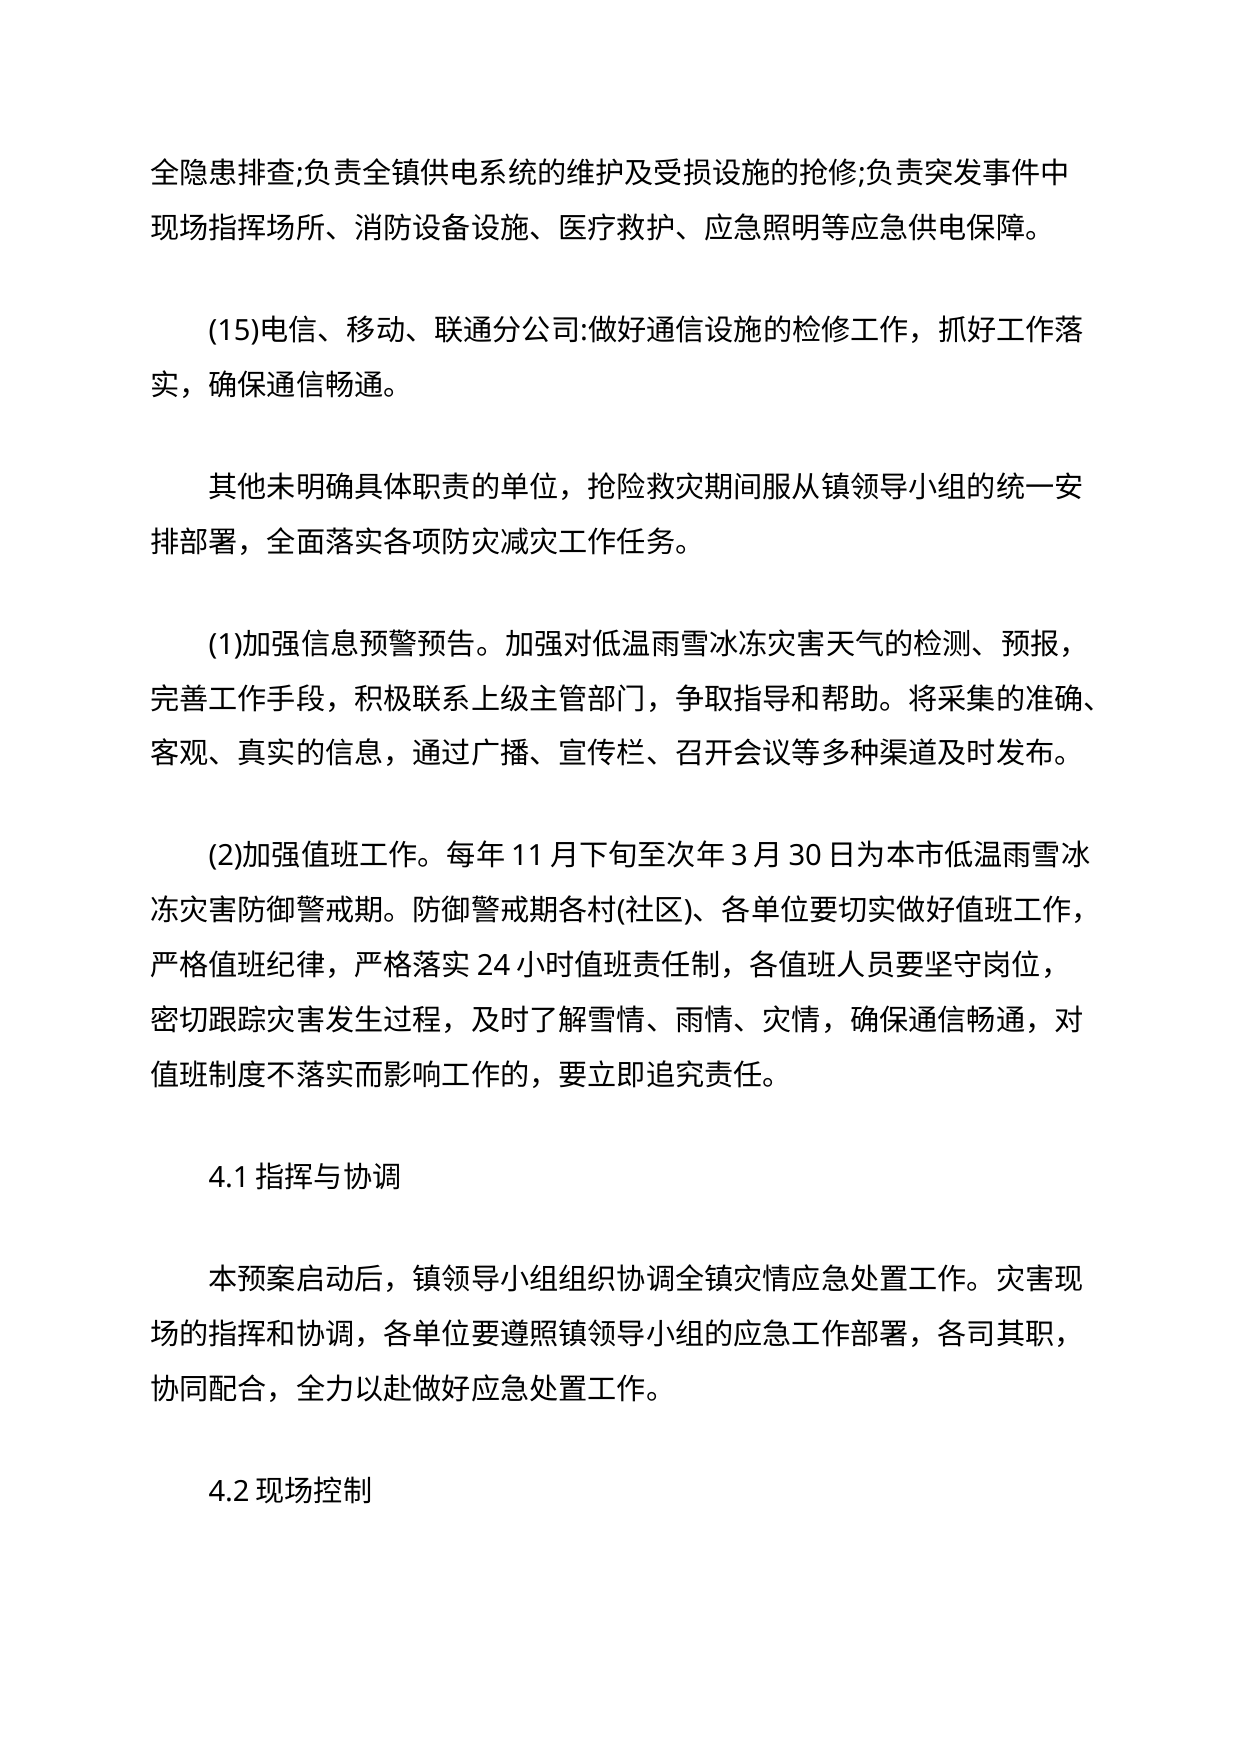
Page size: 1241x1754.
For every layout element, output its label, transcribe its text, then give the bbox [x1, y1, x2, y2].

text (2)加强值班工作。每年11月下旬至次年3月30日为本市低温雨雪冰冻灾害防御警戒期。防御警戒期各村(社区)、各单位要切实做好值班工作，严格值班纪律，严格落实24小时值班责任制，各值班人员要坚守岗位，密切跟踪灾害发生过程，及时了解雪情、雨情、灾情，确保通信畅通，对值班制度不落实而影响工作的，要立即追究责任。 [150, 832, 1090, 1094]
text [150, 150, 1090, 247]
text 其他未明确具体职责的单位，抢险救灾期间服从镇领导小组的统一安排部署，全面落实各项防灾减灾工作任务。 [150, 463, 1090, 561]
text 4.2现场控制 [150, 1467, 1090, 1509]
text 本预案启动后，镇领导小组组织协调全镇灾情应急处置工作。灾害现场的指挥和协调，各单位要遵照镇领导小组的应急工作部署，各司其职，协同配合，全力以赴做好应急处置工作。 [150, 1256, 1090, 1408]
text (1)加强信息预警预告。加强对低温雨雪冰冻灾害天气的检测、预报，完善工作手段，积极联系上级主管部门，争取指导和帮助。将采集的准确、客观、真实的信息，通过广播、宣传栏、召开会议等多种渠道及时发布。 [150, 620, 1090, 772]
text (15)电信、移动、联通分公司:做好通信设施的检修工作，抓好工作落实，确保通信畅通。 [150, 307, 1090, 404]
text 4.1指挥与协调 [150, 1153, 1090, 1196]
